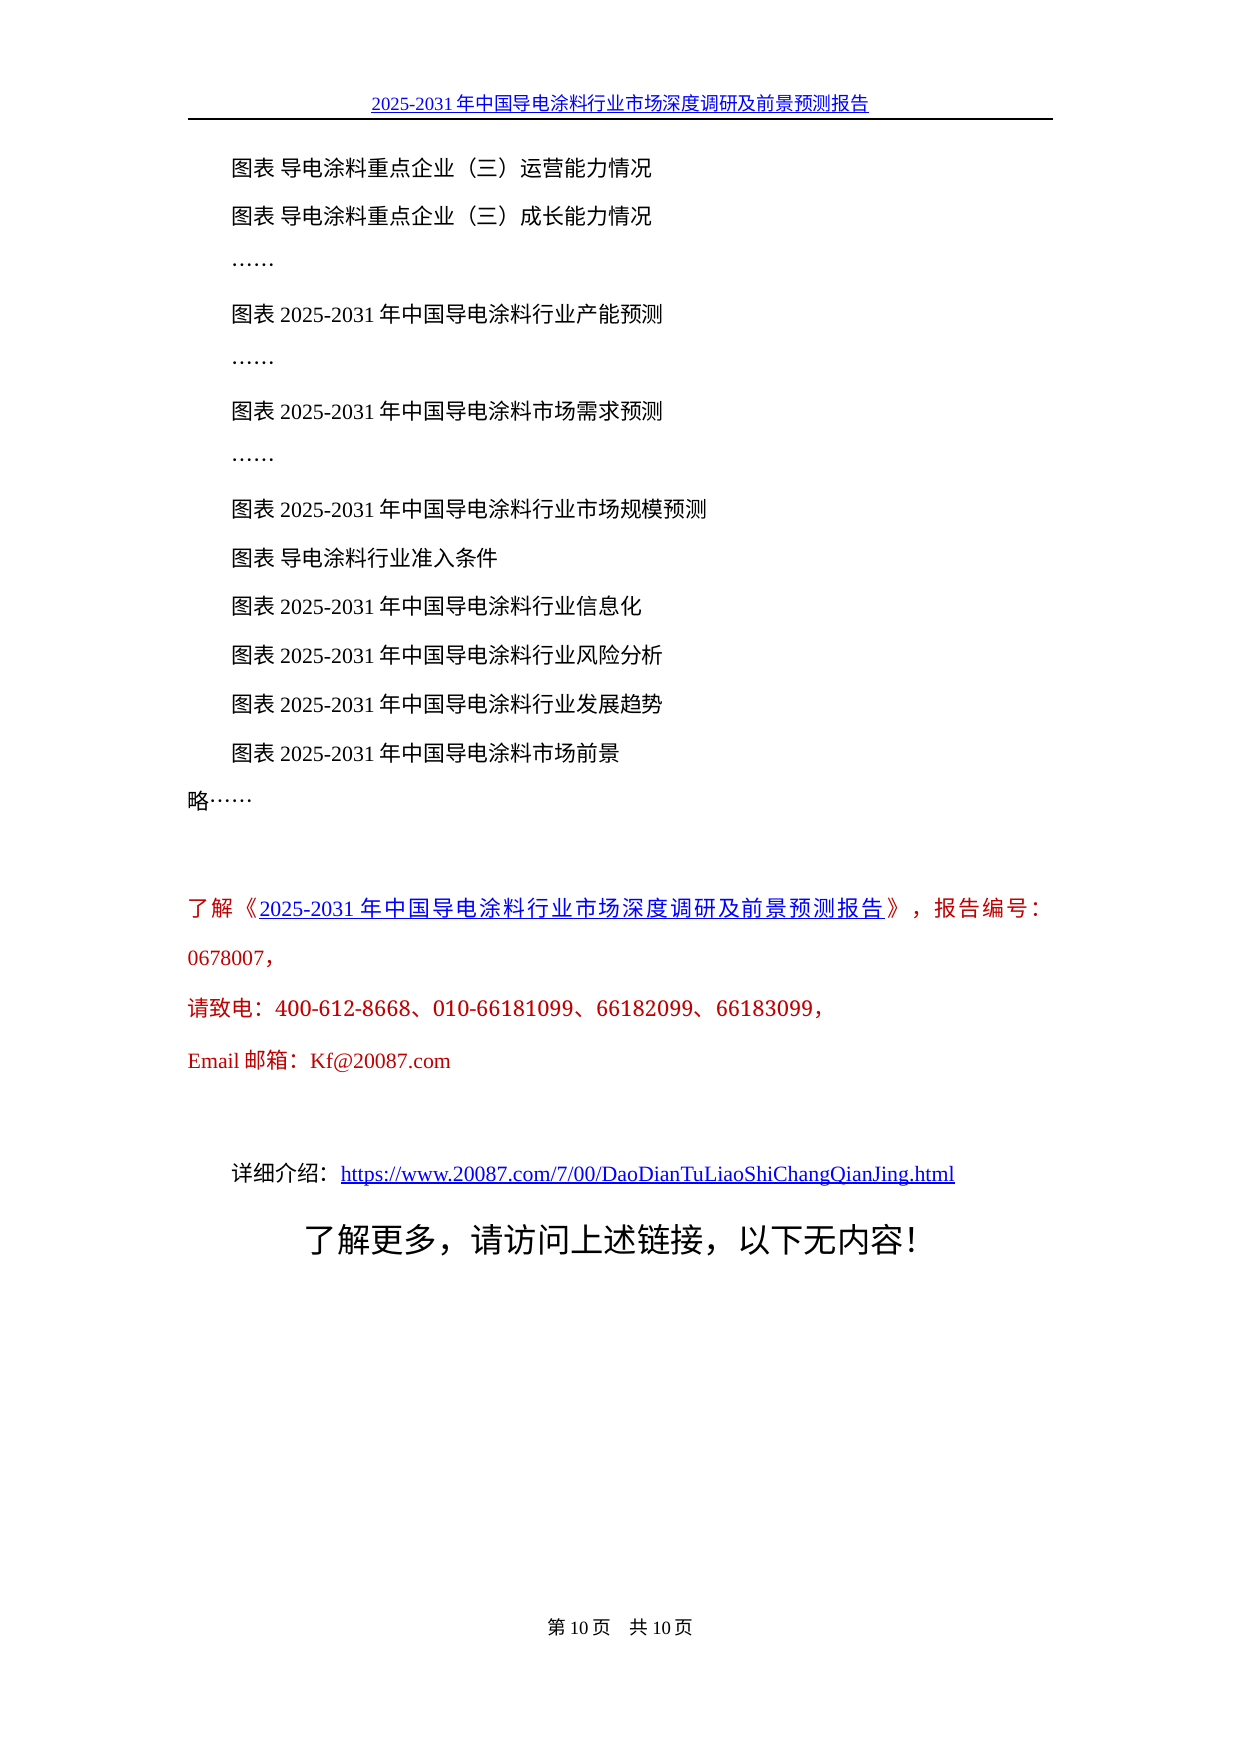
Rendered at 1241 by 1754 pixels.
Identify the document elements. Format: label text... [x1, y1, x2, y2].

text 详细介绍：https://www.20087.com/7/00/DaoDianTuLiaoShiChangQianJing.html [187, 1155, 1053, 1188]
title 了解更多，请访问上述链接，以下无内容！ [187, 1205, 1053, 1270]
text 了解《2025-2031年中国导电涂料行业市场深度调研及前景预测报告》，报告编号：0678007， [187, 890, 1053, 972]
text Email邮箱：Kf@20087.com [187, 1042, 1053, 1075]
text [187, 150, 1053, 816]
text 请致电：400-612-8668、010-66181099、66182099、66183099， [187, 991, 1053, 1023]
